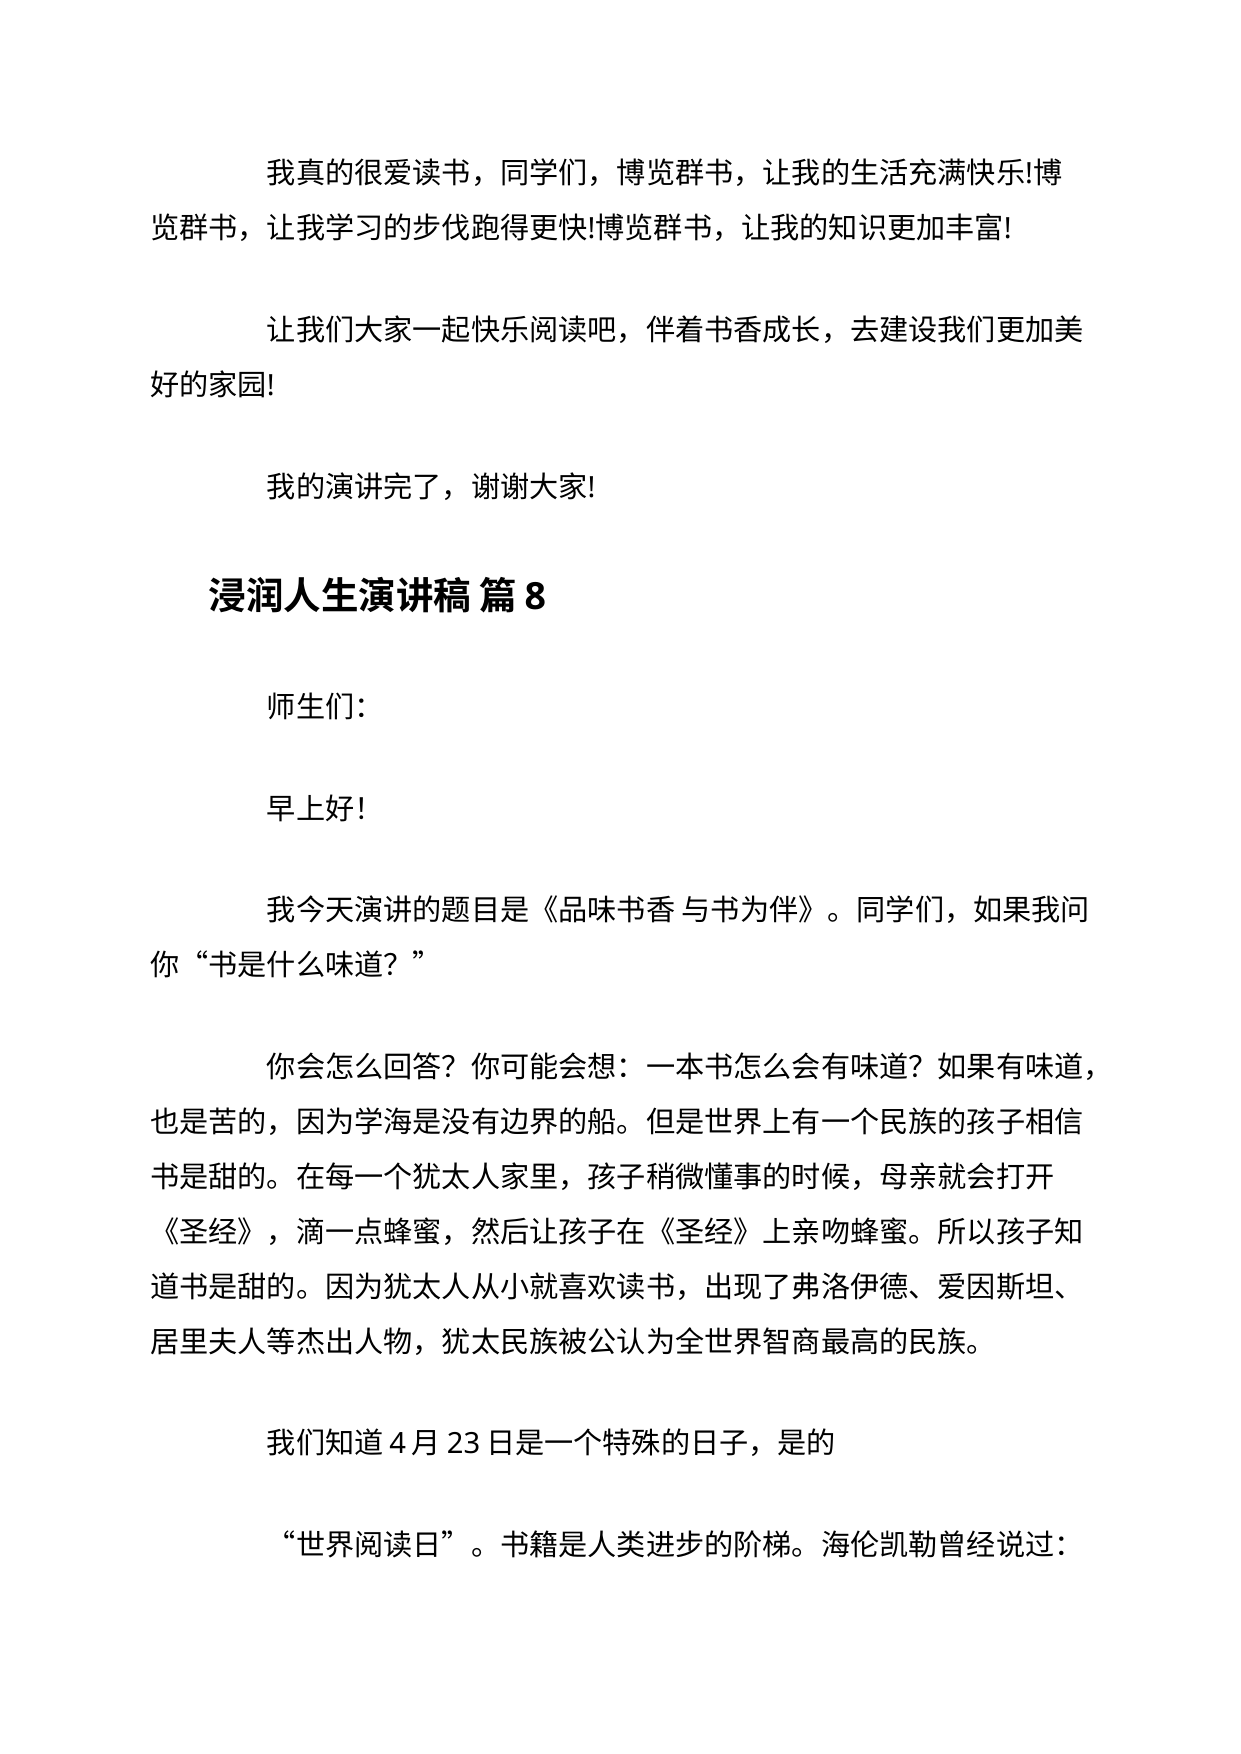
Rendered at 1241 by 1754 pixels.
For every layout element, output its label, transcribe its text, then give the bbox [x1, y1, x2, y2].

text 师生们： [150, 683, 1090, 726]
text 让我们大家一起快乐阅读吧，伴着书香成长，去建设我们更加美好的家园! [150, 307, 1090, 404]
text 早上好！ [150, 785, 1090, 827]
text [150, 1522, 1090, 1564]
text 浸润人生演讲稿 篇8 [150, 566, 1090, 620]
text 我的演讲完了，谢谢大家! [150, 464, 1090, 506]
text 我真的很爱读书，同学们，博览群书，让我的生活充满快乐!博览群书，让我学习的步伐跑得更快!博览群书，让我的知识更加丰富! [150, 150, 1090, 247]
text 我们知道4月23日是一个特殊的日子，是的 [150, 1420, 1090, 1462]
text 你会怎么回答？你可能会想：一本书怎么会有味道？如果有味道，也是苦的，因为学海是没有边界的船。但是世界上有一个民族的孩子相信书是甜的。在每一个犹太人家里，孩子稍微懂事的时候，母亲就会打开《圣经》，滴一点蜂蜜，然后让孩子在《圣经》上亲吻蜂蜜。所以孩子知道书是甜的。因为犹太人从小就喜欢读书，出现了弗洛伊德、爱因斯坦、居里夫人等杰出人物，犹太民族被公认为全世界智商最高的民族。 [150, 1044, 1090, 1360]
text 我今天演讲的题目是《品味书香 与书为伴》。同学们，如果我问你“书是什么味道？” [150, 887, 1090, 984]
